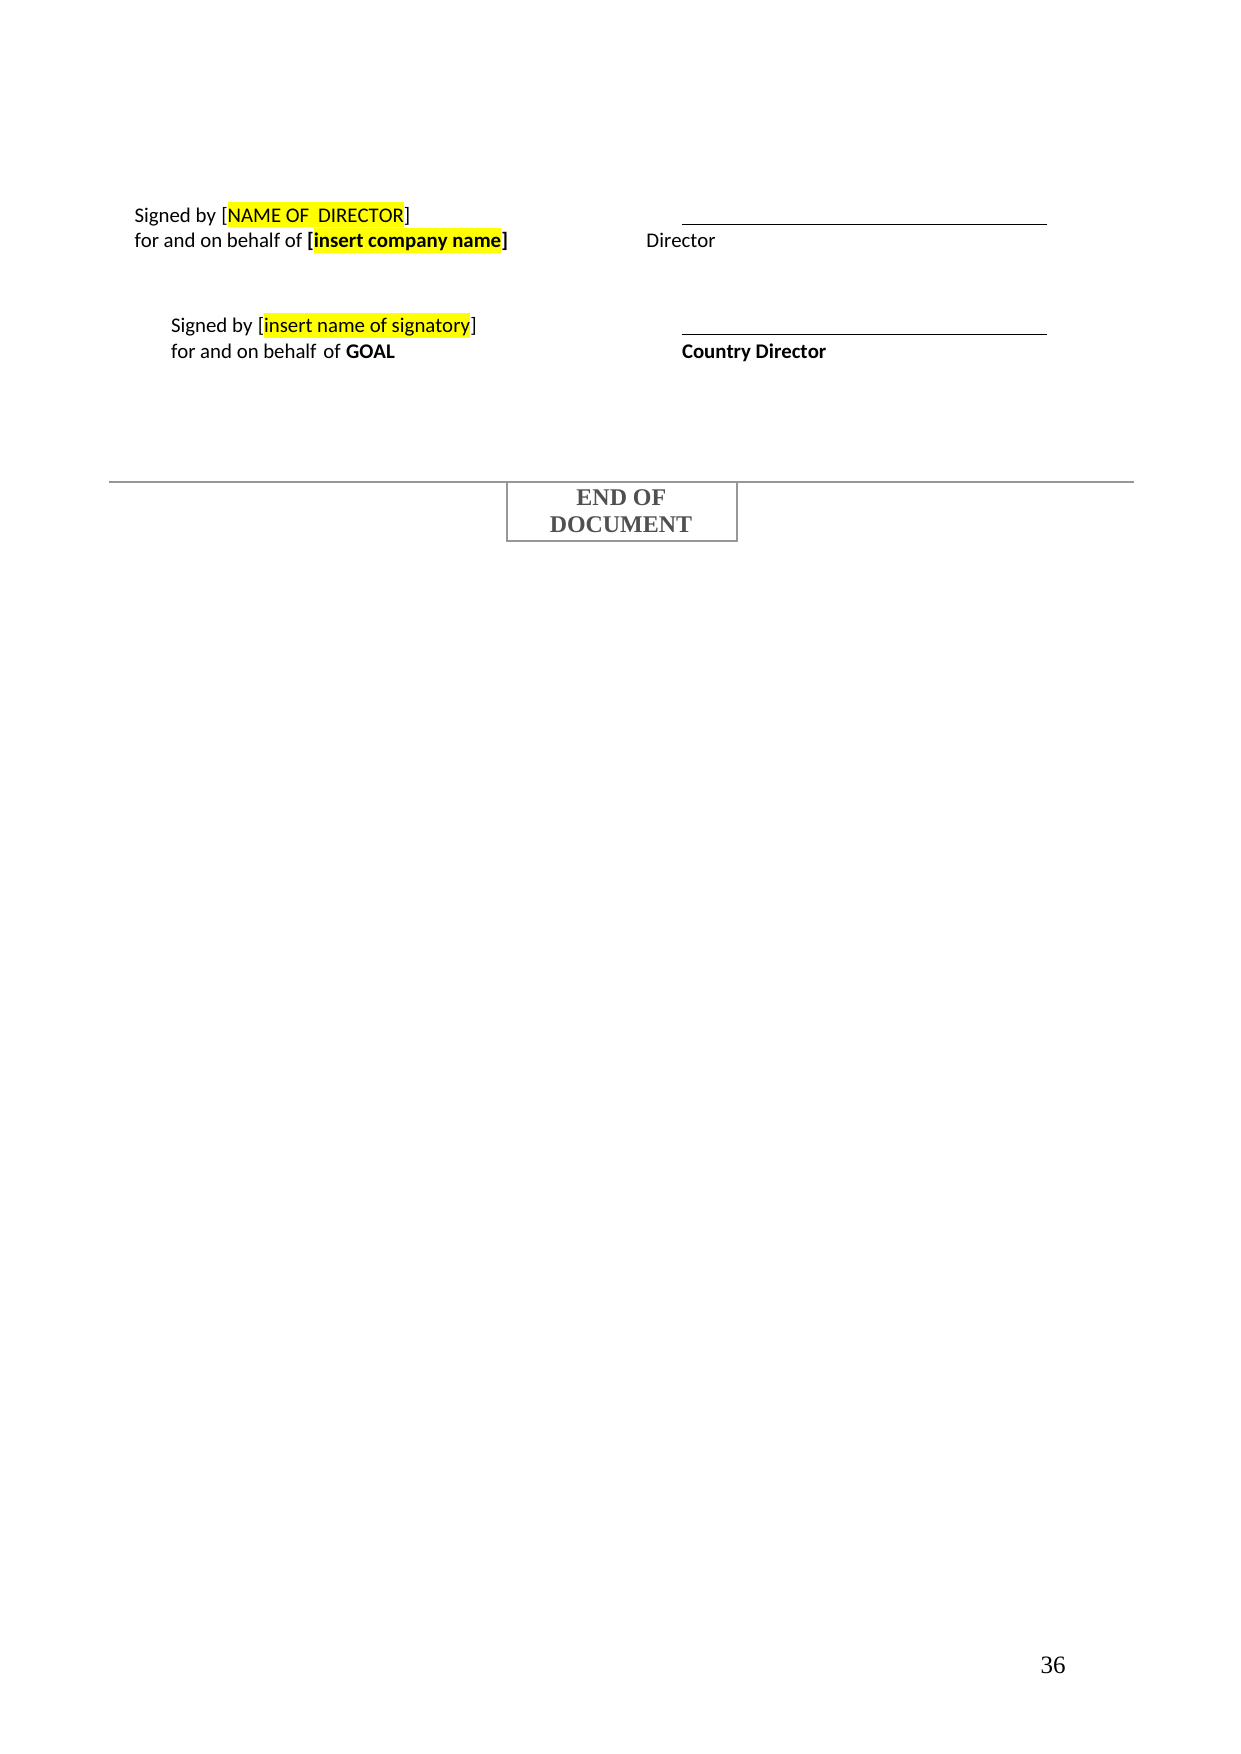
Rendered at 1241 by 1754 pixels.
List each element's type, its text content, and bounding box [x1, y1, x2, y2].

text Signed by [NAME OF DIRECTOR] [404, 202, 1090, 227]
text for and on behalf of GOAL Country Director [171, 338, 1090, 364]
text for and on behalf of [insert company name] Director [134, 228, 314, 253]
text Signed by [insert name of signatory] [171, 312, 1090, 338]
text Signed by [NAME OF DIRECTOR] [134, 202, 228, 227]
